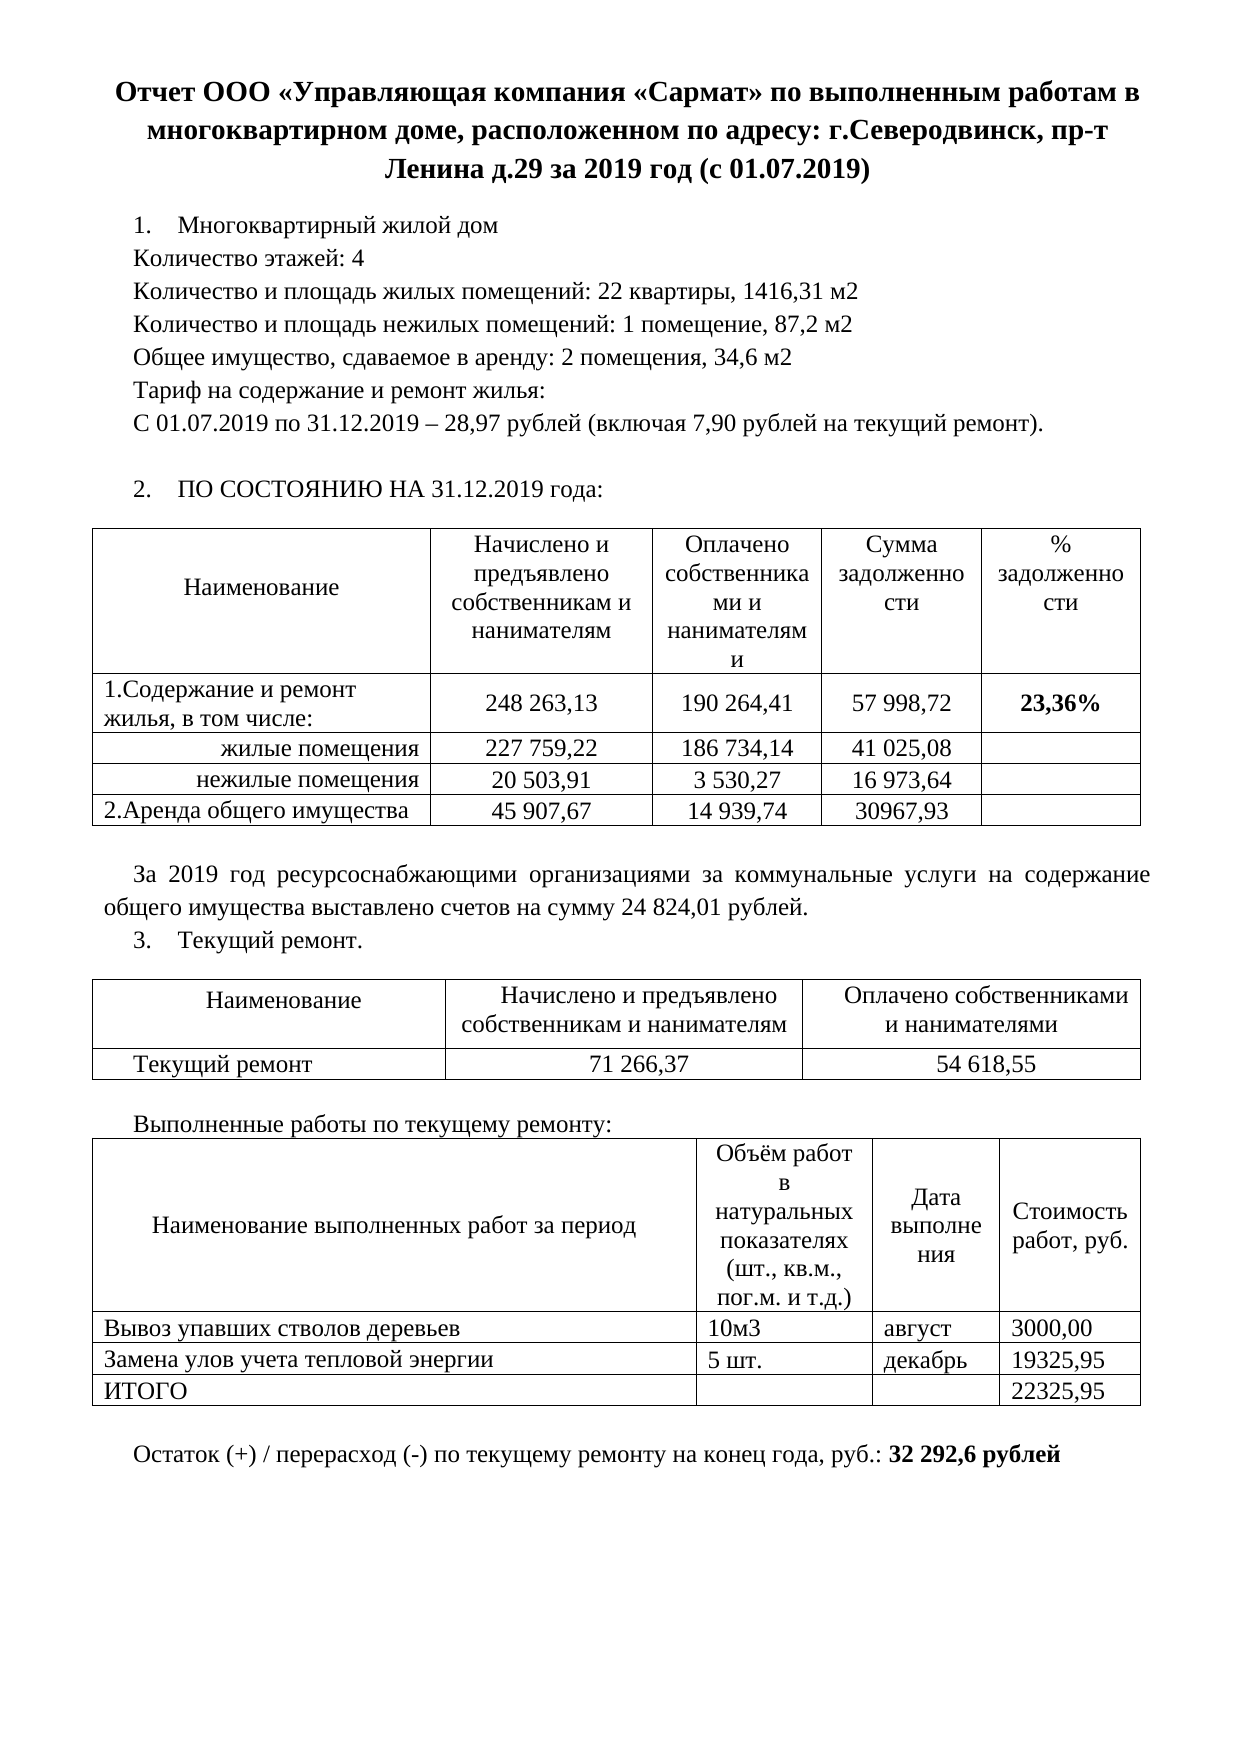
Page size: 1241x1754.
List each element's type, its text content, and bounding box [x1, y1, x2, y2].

table_cell 190 264,41 [653, 674, 821, 732]
table_cell 20 503,91 [431, 764, 652, 794]
table_cell 19325,95 [1000, 1343, 1140, 1373]
table_cell декабрь [873, 1343, 999, 1373]
table_cell [697, 1375, 872, 1405]
table_cell [982, 795, 1140, 825]
table_cell 3000,00 [1000, 1312, 1140, 1342]
table_cell [982, 764, 1140, 794]
table_cell 16 973,64 [822, 764, 981, 794]
text Выполненные работы по текущему ремонту: [103, 1109, 1152, 1137]
table_cell 23,36% [982, 674, 1140, 732]
table_cell 186 734,14 [653, 733, 821, 763]
table_cell 10м3 [697, 1312, 872, 1342]
table_header Сумма задолженности [822, 529, 981, 673]
table_header Начислено и предъявлено собственникам и нанимателям [446, 980, 802, 1048]
table_cell 30967,93 [822, 795, 981, 825]
table_header Объём работ в натуральных показателях (шт., кв.м., пог.м. и т.д.) [697, 1139, 872, 1311]
table_cell Текущий ремонт [93, 1049, 445, 1079]
table_cell 45 907,67 [431, 795, 652, 825]
table_cell 3 530,27 [653, 764, 821, 794]
list Общее имущество, сдаваемое в аренду: 2 помещения, 34,6 м2 [103, 342, 1152, 371]
table_cell 1.Содержание и ремонт жилья, в том числе: [93, 674, 430, 732]
list Количество и площадь нежилых помещений: 1 помещение, 87,2 м2 [103, 309, 1152, 338]
table_header % задолженности [982, 529, 1140, 673]
table_cell 54 618,55 [803, 1049, 1140, 1079]
table_cell [982, 733, 1140, 763]
table_cell нежилые помещения [93, 764, 430, 794]
list Текущий ремонт. [103, 926, 1152, 954]
list ПО СОСТОЯНИЮ НА 31.12.2019 года: [103, 474, 1152, 503]
table_cell 22325,95 [1000, 1375, 1140, 1405]
table_header Наименование [93, 980, 445, 1048]
table_cell жилые помещения [93, 733, 430, 763]
list Остаток (+) / перерасход (-) по текущему ремонту на конец года, руб.: 32 292,6 рублей [103, 1439, 1152, 1467]
table_cell 41 025,08 [822, 733, 981, 763]
table_header Оплачено собственниками и нанимателями [653, 529, 821, 673]
table_cell Замена улов учета тепловой энергии [93, 1343, 696, 1373]
table_header Дата выполнения [873, 1139, 999, 1311]
table_cell 14 939,74 [653, 795, 821, 825]
list Тариф на содержание и ремонт жилья: [103, 375, 1152, 404]
table_cell [873, 1375, 999, 1405]
table_header Стоимость работ, руб. [1000, 1139, 1140, 1311]
table_cell август [873, 1312, 999, 1342]
table_cell ИТОГО [93, 1375, 696, 1405]
table_cell 5 шт. [697, 1343, 872, 1373]
table_cell 57 998,72 [822, 674, 981, 732]
table_cell 2.Аренда общего имущества [93, 795, 430, 825]
table_header Наименование выполненных работ за период [93, 1139, 696, 1311]
table_cell Вывоз упавших стволов деревьев [93, 1312, 696, 1342]
text Отчет ООО «Управляющая компания «Сармат» по выполненным работам в многоквартирном доме, расположенном по адресу: г.Северодвинск, пр-т Ленина д.29 за 2019 год (с 01.07.2019) [103, 74, 1152, 184]
list Многоквартирный жилой дом [103, 210, 1152, 239]
table_header Начислено и предъявлено собственникам и нанимателям [431, 529, 652, 673]
list С 01.07.2019 по 31.12.2019 – 28,97 рублей (включая 7,90 рублей на текущий ремонт). [103, 408, 1152, 437]
table_header Оплачено собственниками и нанимателями [803, 980, 1140, 1048]
table_header Наименование [93, 529, 430, 673]
list Количество этажей: 4 [103, 243, 1152, 272]
table_cell 227 759,22 [431, 733, 652, 763]
list За 2019 год ресурсоснабжающими организациями за коммунальные услуги на содержание общего имущества выставлено счетов на сумму 24 824,01 рублей. [103, 859, 1152, 921]
table_cell 71 266,37 [446, 1049, 802, 1079]
list Количество и площадь жилых помещений: 22 квартиры, 1416,31 м2 [103, 276, 1152, 305]
table_cell 248 263,13 [431, 674, 652, 732]
